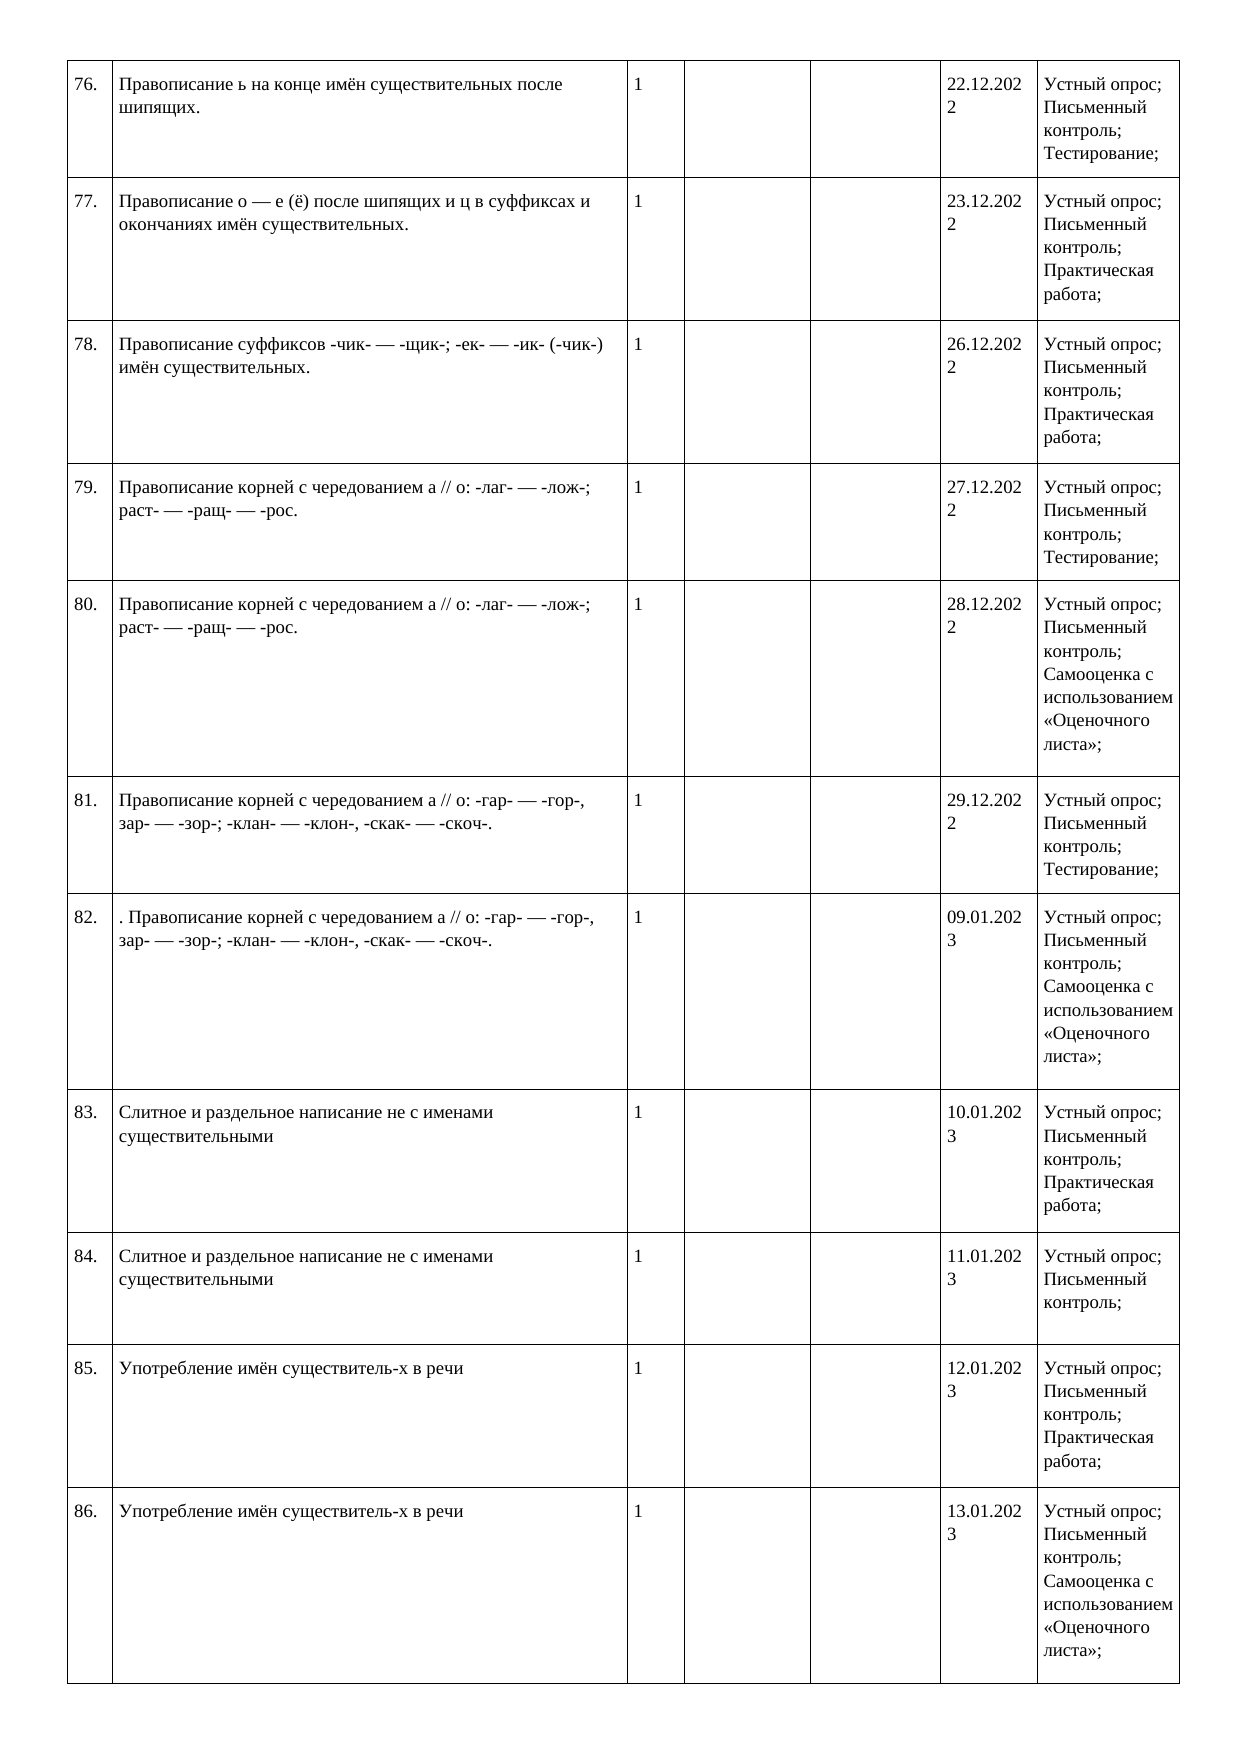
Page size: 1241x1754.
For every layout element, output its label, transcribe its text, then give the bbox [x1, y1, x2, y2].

table_cell [685, 777, 810, 893]
table_cell 12.01.2023 [941, 1345, 1037, 1487]
table_header [685, 61, 810, 177]
table_cell 1 [628, 1233, 684, 1344]
table_cell 1 [628, 1488, 684, 1683]
table_cell Правописание корней с чередованием а // о: -гар- — -гор-, зар- — -зор-; -клан- — -клон-, -скак- — -скоч-. [113, 777, 627, 893]
table_cell 1 [628, 1345, 684, 1487]
table_cell Устный опрос; Письменный контроль; Практическая работа; [1038, 321, 1179, 463]
table_cell Правописание о — е (ё) после шипящих и ц в суффиксах и окончаниях имён существительных. [113, 178, 627, 320]
table_cell [685, 1345, 810, 1487]
table_cell 80. [68, 581, 112, 776]
table_cell [685, 1233, 810, 1344]
table_cell 27.12.2022 [941, 464, 1037, 580]
table_cell 82. [68, 894, 112, 1088]
table_cell [811, 1488, 940, 1683]
table_cell [811, 1345, 940, 1487]
table_cell 83. [68, 1090, 112, 1232]
table_cell [685, 894, 810, 1088]
table_cell 13.01.2023 [941, 1488, 1037, 1683]
table_cell 1 [628, 464, 684, 580]
table_cell 1 [628, 581, 684, 776]
table_cell Правописание суффиксов -чик- — -щик-; -ек- — -ик- (-чик-) имён существительных. [113, 321, 627, 463]
table_cell 26.12.2022 [941, 321, 1037, 463]
table_cell 84. [68, 1233, 112, 1344]
table_cell 79. [68, 464, 112, 580]
table_cell [685, 581, 810, 776]
table_cell . Правописание корней с чередованием а // о: -гар- — -гор-, зар- — -зор-; -клан- — -клон-, -скак- — -скоч-. [113, 894, 627, 1088]
table_cell 1 [628, 321, 684, 463]
table_cell Употребление имён существитель-х в речи [113, 1488, 627, 1683]
table_cell Слитное и раздельное написание не с именами существительными [113, 1090, 627, 1232]
table_cell 09.01.2023 [941, 894, 1037, 1088]
table_cell Устный опрос; Письменный контроль; Практическая работа; [1038, 1090, 1179, 1232]
table_cell [811, 178, 940, 320]
table_cell [685, 321, 810, 463]
table_cell [811, 894, 940, 1088]
table_cell 1 [628, 894, 684, 1088]
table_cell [1038, 178, 1179, 320]
table_cell Устный опрос; Письменный контроль; Самооценка с использованием «Оценочного листа»; [1038, 581, 1179, 776]
table_cell Правописание корней с чередованием а // о: -лаг- — -лож-; раст- — -ращ- — -рос. [113, 464, 627, 580]
table_cell Устный опрос; Письменный контроль; Самооценка с использованием «Оценочного листа»; [1038, 1488, 1179, 1683]
table_cell [811, 464, 940, 580]
table_cell 23.12.2022 [941, 178, 1037, 320]
table_cell Употребление имён существитель-х в речи [113, 1345, 627, 1487]
table_cell 28.12.2022 [941, 581, 1037, 776]
table_cell 1 [628, 1090, 684, 1232]
table_cell [685, 464, 810, 580]
table_cell 86. [68, 1488, 112, 1683]
table_cell [811, 777, 940, 893]
table_cell 1 [628, 178, 684, 320]
table_cell [685, 178, 810, 320]
table_cell 10.01.2023 [941, 1090, 1037, 1232]
table_cell [685, 1090, 810, 1232]
table_cell 1 [628, 777, 684, 893]
table_cell Устный опрос; Письменный контроль; Практическая работа; [1038, 1345, 1179, 1487]
table_cell 85. [68, 1345, 112, 1487]
table_cell 78. [68, 321, 112, 463]
table_cell [685, 1488, 810, 1683]
table_cell Правописание корней с чередованием а // о: -лаг- — -лож-; раст- — -ращ- — -рос. [113, 581, 627, 776]
table_cell [811, 1090, 940, 1232]
table_cell 81. [68, 777, 112, 893]
table_cell 29.12.2022 [941, 777, 1037, 893]
table_cell Устный опрос; Письменный контроль; Самооценка с использованием «Оценочного листа»; [1038, 894, 1179, 1088]
table_header 22.12.2022 [941, 61, 1037, 177]
table_cell Устный опрос; Письменный контроль; Тестирование; [1038, 777, 1179, 893]
table_header [811, 61, 940, 177]
table_header Устный опрос; Письменный контроль; Тестирование; [1038, 61, 1179, 177]
table_cell Устный опрос; Письменный контроль; Тестирование; [1038, 464, 1179, 580]
table_cell Слитное и раздельное написание не с именами существительными [113, 1233, 627, 1344]
table_cell [811, 581, 940, 776]
table_header 1 [628, 61, 684, 177]
table_cell [811, 321, 940, 463]
table_header Правописание ь на конце имён существительных после шипящих. [113, 61, 627, 177]
table_cell 77. [68, 178, 112, 320]
table_cell Устный опрос; Письменный контроль; [1038, 1233, 1179, 1344]
table_cell 11.01.2023 [941, 1233, 1037, 1344]
table_header 76. [68, 61, 112, 177]
table_cell [811, 1233, 940, 1344]
